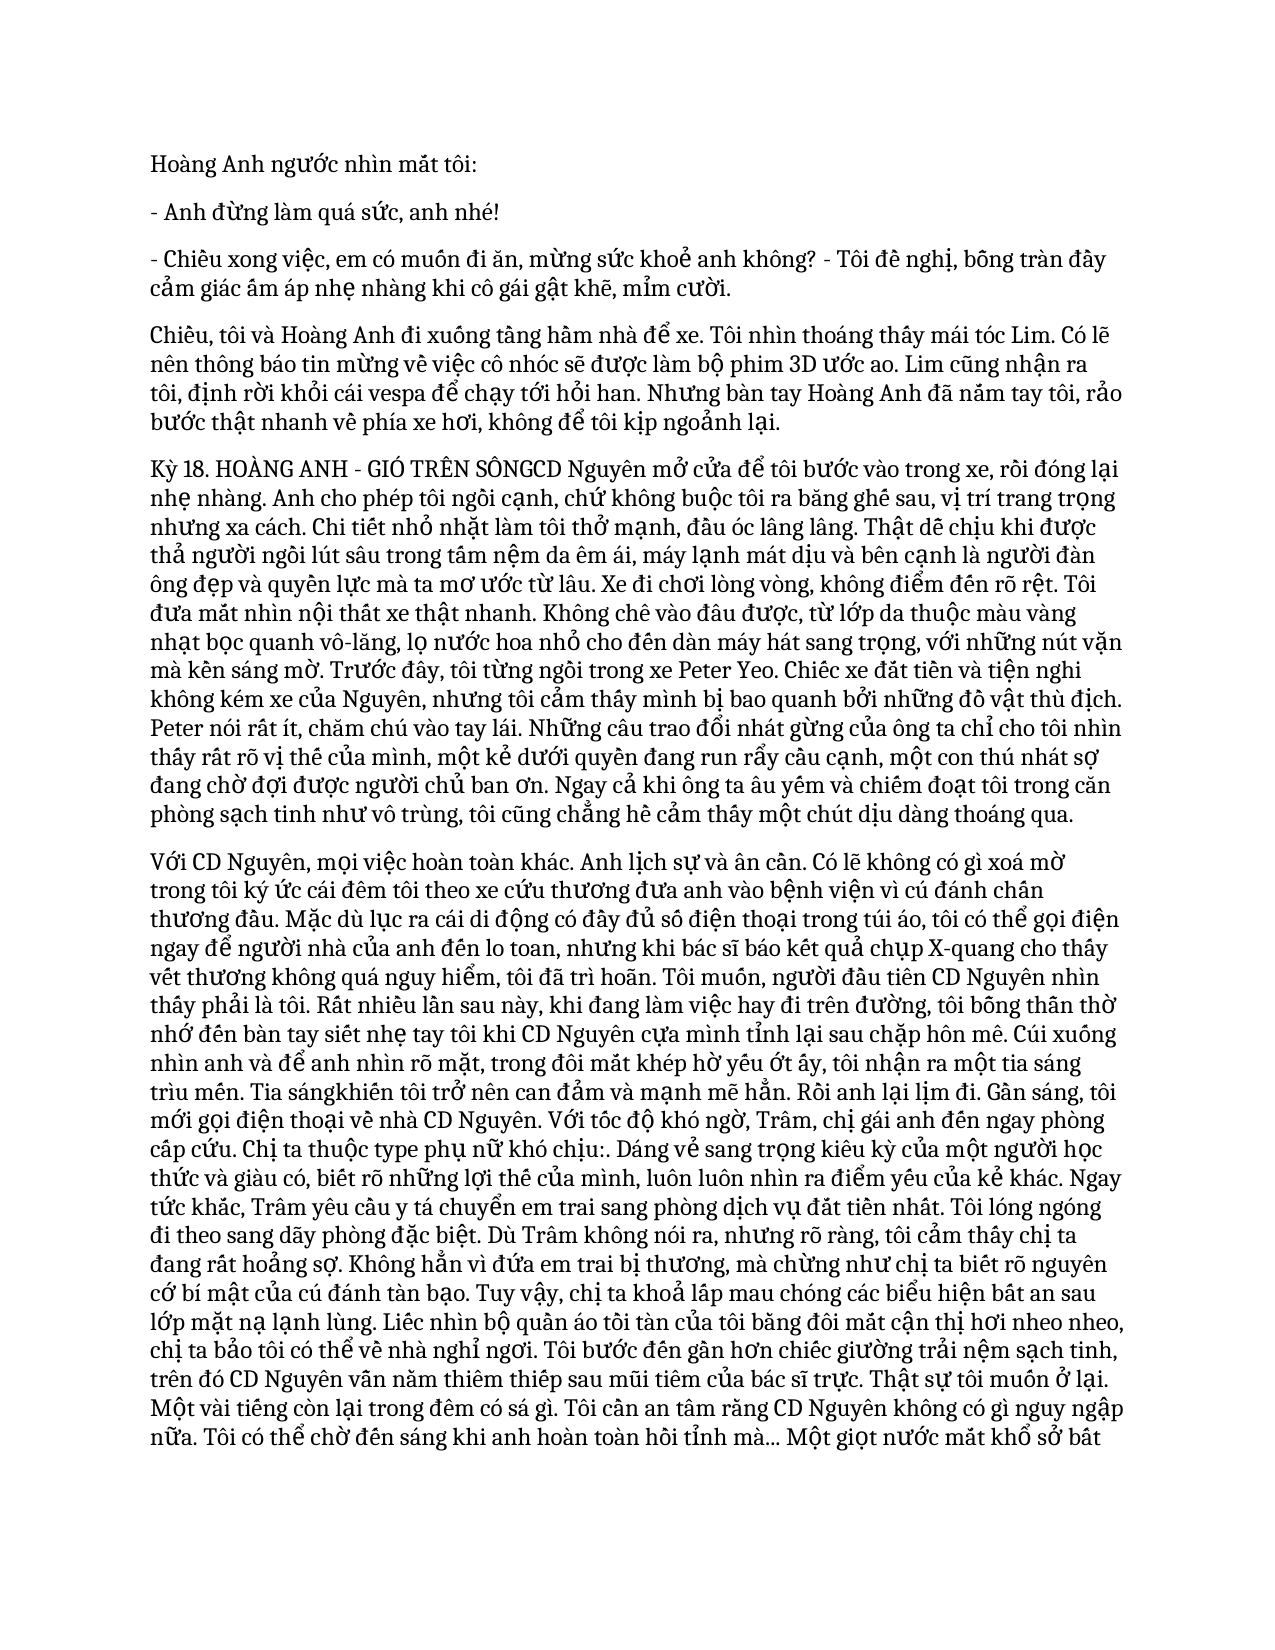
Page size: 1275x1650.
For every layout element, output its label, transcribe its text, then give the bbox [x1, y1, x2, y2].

text - Chiều xong việc, em có muốn đi ăn, mừng sức khoẻ anh không? - Tôi đề nghị, bỗng tràn đầy cảm giác ấm áp nhẹ nhàng khi cô gái gật khẽ, mỉm cười. [150, 245, 1125, 302]
text - Anh đừng làm quá sức, anh nhé! [150, 197, 1125, 226]
text Hoàng Anh ngước nhìn mắt tôi: [150, 150, 1125, 179]
text Chiều, tôi và Hoàng Anh đi xuống tầng hầm nhà để xe. Tôi nhìn thoáng thấy mái tóc Lim. Có lẽ nên thông báo tin mừng về việc cô nhóc sẽ được làm bộ phim 3D ước ao. Lim cũng nhận ra tôi, định rời khỏi cái vespa để chạy tới hỏi han. Nhưng bàn tay Hoàng Anh đã nắm tay tôi, rảo bước thật nhanh về phía xe hơi, không để tôi kịp ngoảnh lại. [150, 321, 1125, 436]
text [150, 847, 1125, 1451]
text Kỳ 18. HOÀNG ANH - GIÓ TRÊN SÔNGCD Nguyên mở cửa để tôi bước vào trong xe, rồi đóng lại nhẹ nhàng. Anh cho phép tôi ngồi cạnh, chứ không buộc tôi ra băng ghế sau, vị trí trang trọng nhưng xa cách. Chi tiết nhỏ nhặt làm tôi thở mạnh, đầu óc lâng lâng. Thật dễ chịu khi được thả người ngồi lút sâu trong tấm nệm da êm ái, máy lạnh mát dịu và bên cạnh là người đàn ông đẹp và quyền lực mà ta mơ ước từ lâu. Xe đi chơi lòng vòng, không điểm đến rõ rệt. Tôi đưa mắt nhìn nội thất xe thật nhanh. Không chê vào đâu được, từ lớp da thuộc màu vàng nhạt bọc quanh vô-lăng, lọ nước hoa nhỏ cho đến dàn máy hát sang trọng, với những nút vặn mà kền sáng mờ. Trước đây, tôi từng ngồi trong xe Peter Yeo. Chiếc xe đắt tiền và tiện nghi không kém xe của Nguyên, nhưng tôi cảm thấy mình bị bao quanh bởi những đồ vật thù địch. Peter nói rất ít, chăm chú vào tay lái. Những câu trao đổi nhát gừng của ông ta chỉ cho tôi nhìn thấy rất rõ vị thế của mình, một kẻ dưới quyền đang run rẩy cầu cạnh, một con thú nhát sợ đang chờ đợi được người chủ ban ơn. Ngay cả khi ông ta âu yếm và chiếm đoạt tôi trong căn phòng sạch tinh như vô trùng, tôi cũng chẳng hề cảm thấy một chút dịu dàng thoáng qua. [150, 455, 1125, 829]
